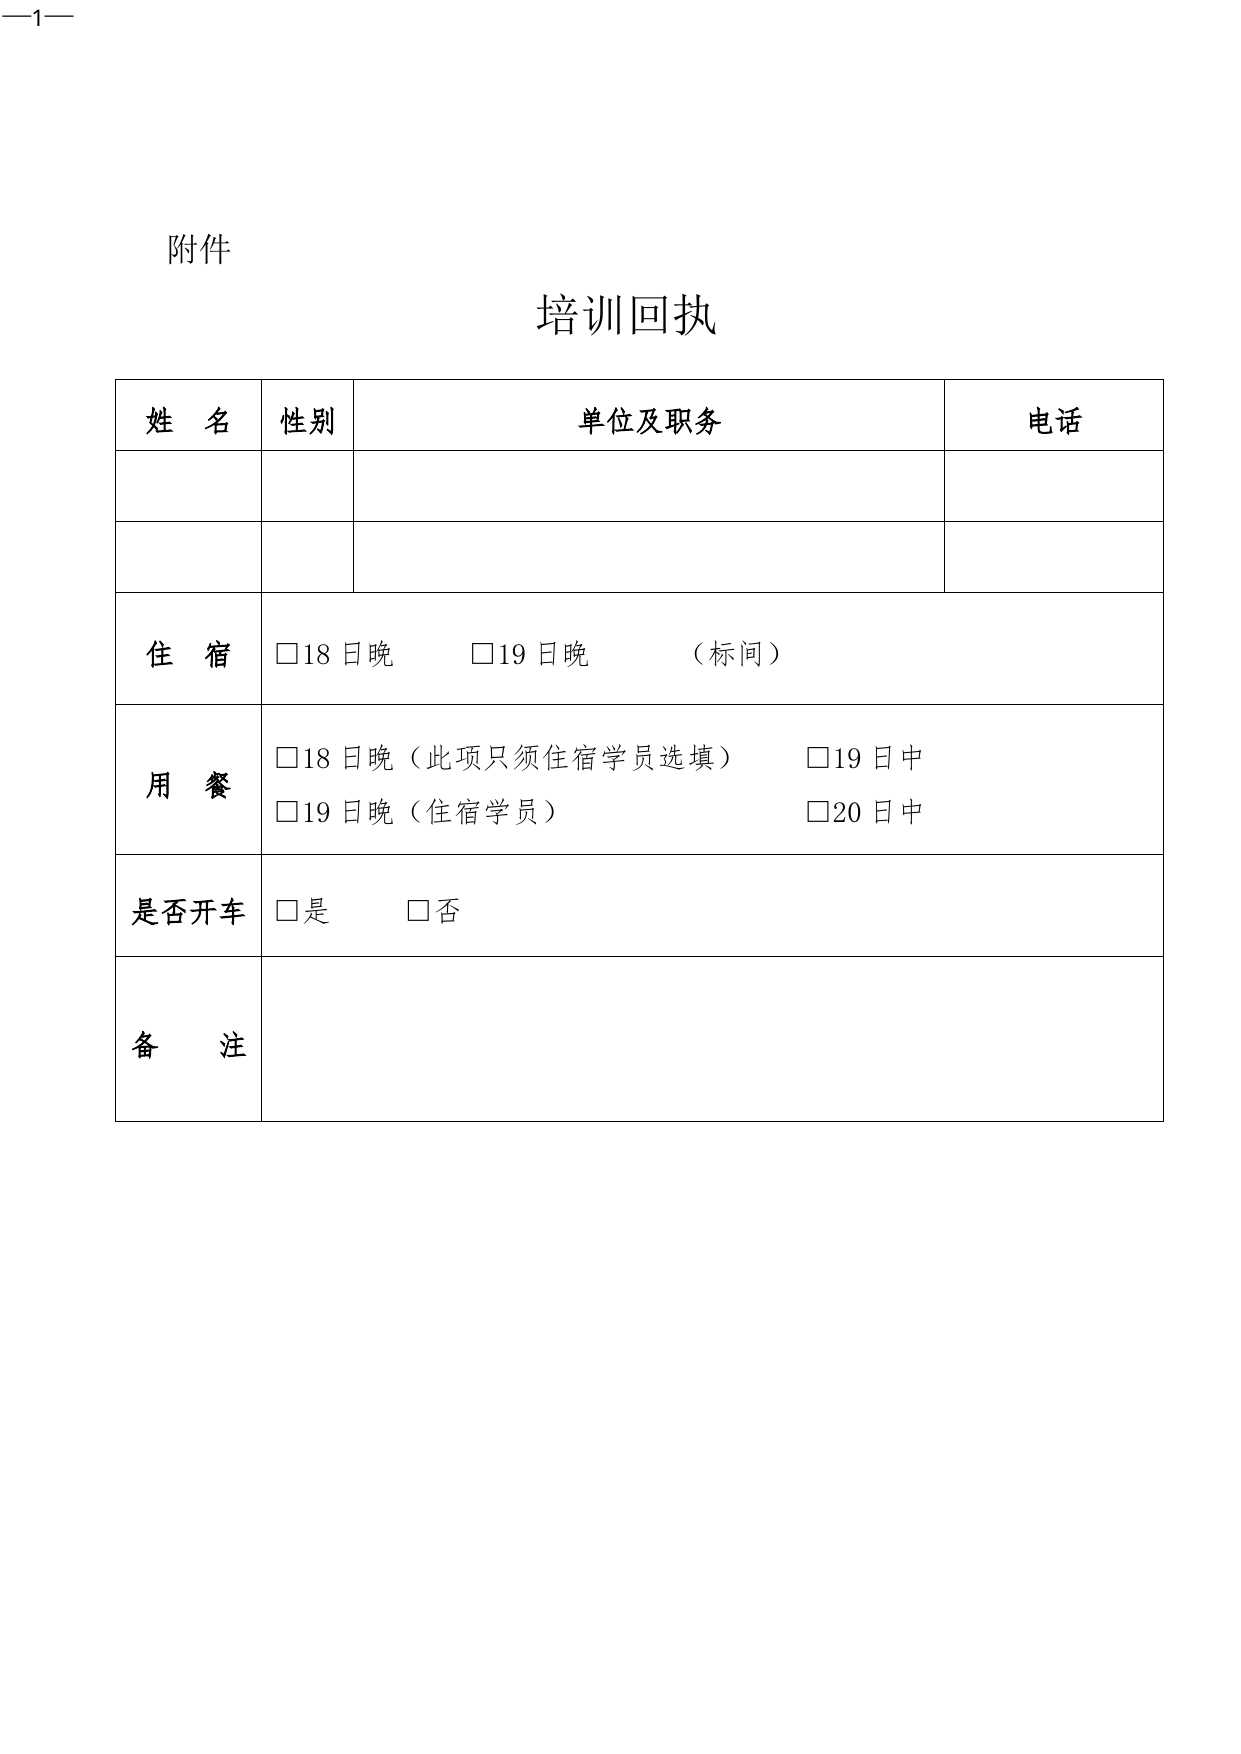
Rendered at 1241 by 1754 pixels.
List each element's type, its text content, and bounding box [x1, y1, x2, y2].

table_cell 用 餐 [116, 705, 261, 854]
table_header 电话 [945, 380, 1163, 450]
text 培训回执 [165, 273, 1087, 346]
table_cell [354, 522, 944, 592]
table_cell □18日晚 □19日晚 （标间） [262, 593, 1163, 703]
table_cell [262, 522, 353, 592]
text 附件 [165, 218, 1087, 273]
table_cell 住 宿 [116, 593, 261, 703]
table_header 性别 [262, 380, 353, 450]
table_header 单位及职务 [354, 380, 944, 450]
table_cell [116, 522, 261, 592]
table_cell [262, 451, 353, 521]
table_cell [945, 522, 1163, 592]
table_cell □18日晚（此项只须住宿学员选填） □19日中 □19日晚（住宿学员） □20日中 [262, 705, 1163, 854]
table_cell 是否开车 [116, 855, 261, 956]
table_cell 备 注 [116, 957, 261, 1121]
table_cell [354, 451, 944, 521]
table_cell [116, 451, 261, 521]
table_cell [945, 451, 1163, 521]
table_cell [262, 957, 1163, 1121]
table_cell □是 □否 [262, 855, 1163, 956]
table_header 姓 名 [116, 380, 261, 450]
